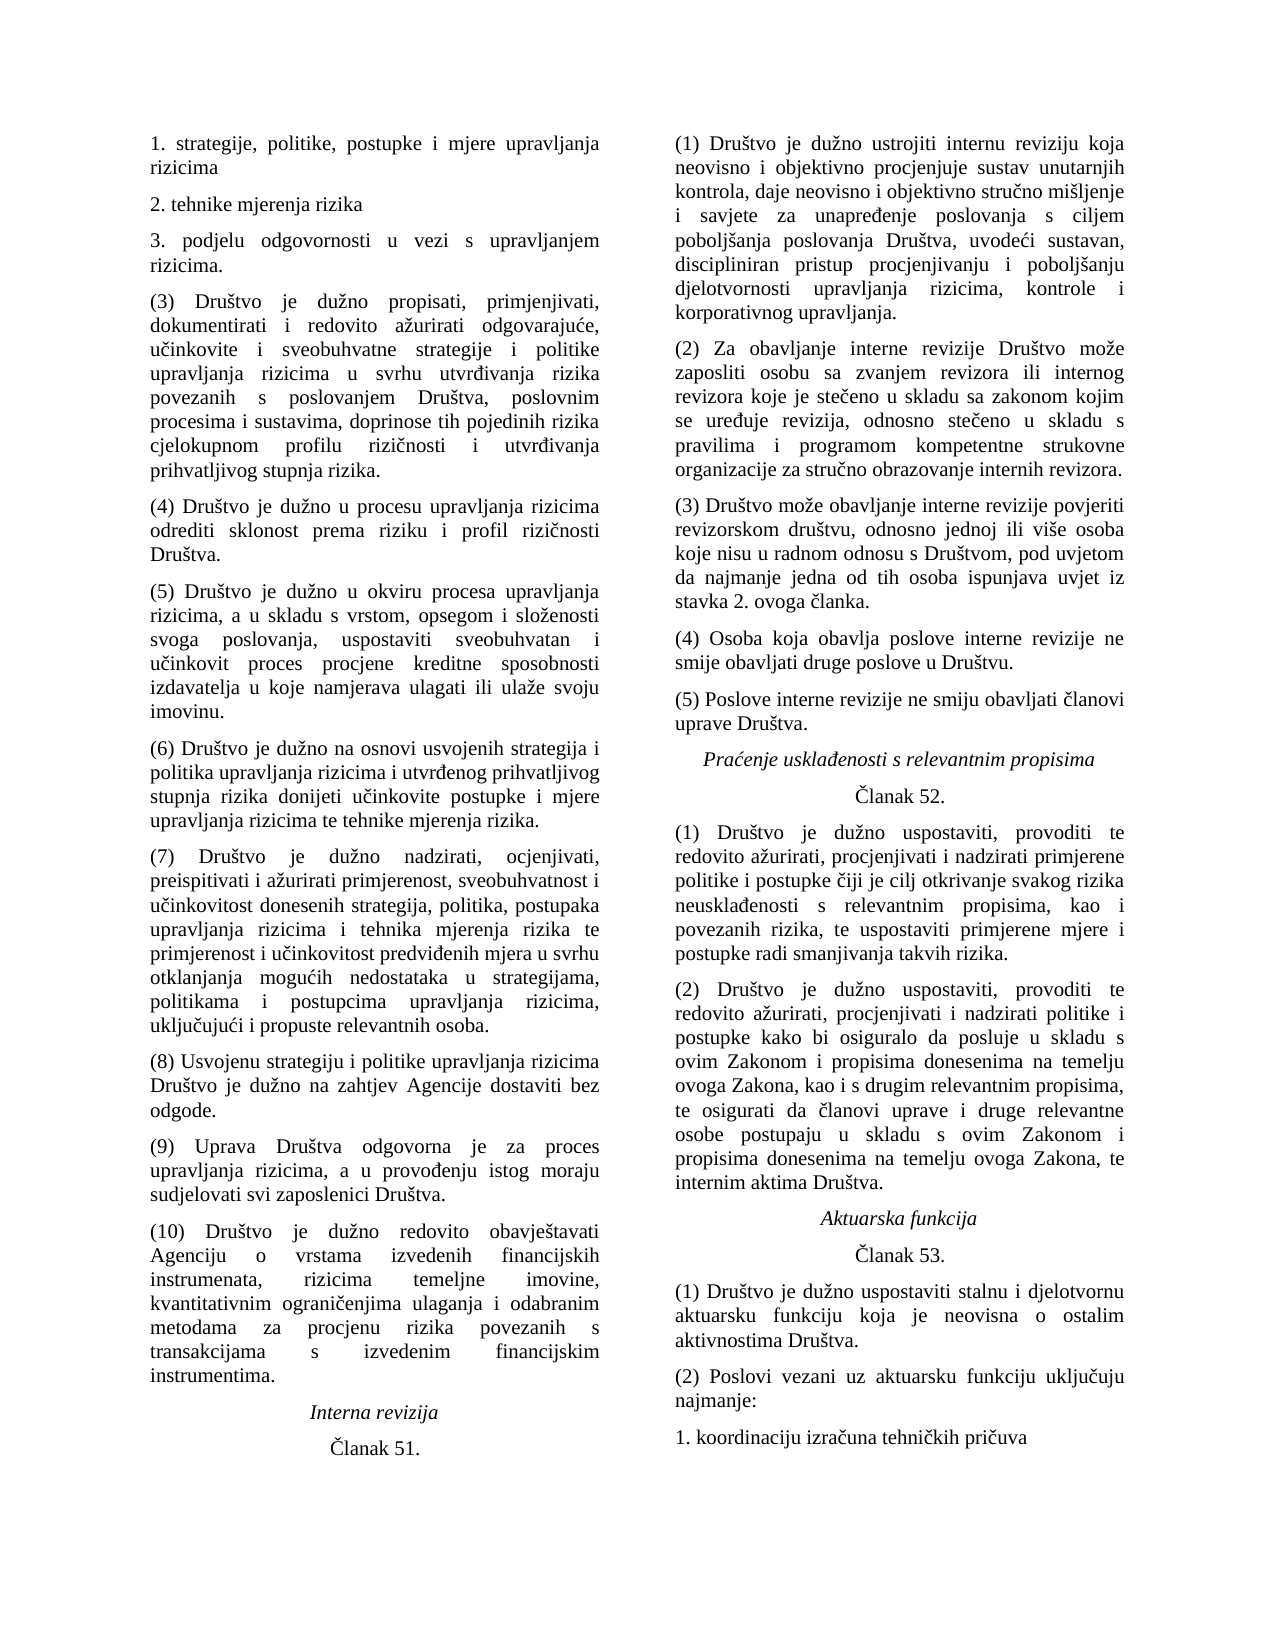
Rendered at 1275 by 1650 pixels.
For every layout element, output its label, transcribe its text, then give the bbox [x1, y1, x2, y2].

text (7) Društvo je dužno nadzirati, ocjenjivati, preispitivati i ažurirati primjerenost, sveobuhvatnost i učinkovitost donesenih strategija, politika, postupaka upravljanja rizicima i tehnika mjerenja rizika te primjerenost i učinkovitost predviđenih mjera u svrhu otklanjanja mogućih nedostataka u strategijama, politikama i postupcima upravljanja rizicima, uključujući i propuste relevantnih osoba. [150, 844, 600, 1037]
text (6) Društvo je dužno na osnovi usvojenih strategija i politika upravljanja rizicima i utvrđenog prihvatljivog stupnja rizika donijeti učinkovite postupke i mjere upravljanja rizicima te tehnike mjerenja rizika. [150, 736, 600, 832]
text (3) Društvo je dužno propisati, primjenjivati, dokumentirati i redovito ažurirati odgovarajuće, učinkovite i sveobuhvatne strategije i politike upravljanja rizicima u svrhu utvrđivanja rizika povezanih s poslovanjem Društva, poslovnim procesima i sustavima, doprinose tih pojedinih rizika cjelokupnom profilu rizičnosti i utvrđivanja prihvatljivog stupnja rizika. [150, 289, 600, 482]
text Članak 51. [150, 1436, 600, 1460]
text Aktuarska funkcija [675, 1206, 1125, 1230]
text (8) Usvojenu strategiju i politike upravljanja rizicima Društvo je dužno na zahtjev Agencije dostaviti bez odgode. [150, 1049, 600, 1122]
text (1) Društvo je dužno uspostaviti, provoditi te redovito ažurirati, procjenjivati i nadzirati primjerene politike i postupke čiji je cilj otkrivanje svakog rizika neusklađenosti s relevantnim propisima, kao i povezanih rizika, te uspostaviti primjerene mjere i postupke radi smanjivanja takvih rizika. [675, 820, 1125, 965]
text (1) Društvo je dužno ustrojiti internu reviziju koja neovisno i objektivno procjenjuje sustav unutarnjih kontrola, daje neovisno i objektivno stručno mišljenje i savjete za unapređenje poslovanja s ciljem poboljšanja poslovanja Društva, uvodeći sustavan, discipliniran pristup procjenjivanju i poboljšanju djelotvornosti upravljanja rizicima, kontrole i korporativnog upravljanja. [675, 131, 1125, 324]
text Članak 52. [675, 784, 1125, 808]
text (1) Društvo je dužno uspostaviti stalnu i djelotvornu aktuarsku funkciju koja je neovisna o ostalim aktivnostima Društva. [675, 1279, 1125, 1352]
text (5) Društvo je dužno u okviru procesa upravljanja rizicima, a u skladu s vrstom, opsegom i složenosti svoga poslovanja, uspostaviti sveobuhvatan i učinkovit proces procjene kreditne sposobnosti izdavatelja u koje namjerava ulagati ili ulaže svoju imovinu. [150, 579, 600, 723]
text 1. koordinaciju izračuna tehničkih pričuva [675, 1425, 1125, 1449]
text (9) Uprava Društva odgovorna je za proces upravljanja rizicima, a u provođenju istog moraju sudjelovati svi zaposlenici Društva. [150, 1134, 600, 1206]
text 3. podjelu odgovornosti u vezi s upravljanjem rizicima. [150, 228, 600, 277]
text (10) Društvo je dužno redovito obavještavati Agenciju o vrstama izvedenih financijskih instrumenata, rizicima temeljne imovine, kvantitativnim ograničenjima ulaganja i odabranim metodama za procjenu rizika povezanih s transakcijama s izvedenim financijskim instrumentima. [150, 1219, 600, 1387]
text 2. tehnike mjerenja rizika [150, 192, 600, 216]
text 1. strategije, politike, postupke i mjere upravljanja rizicima [150, 131, 600, 179]
text (2) Za obavljanje interne revizije Društvo može zaposliti osobu sa zvanjem revizora ili internog revizora koje je stečeno u skladu sa zakonom kojim se uređuje revizija, odnosno stečeno u skladu s pravilima i programom kompetentne strukovne organizacije za stručno obrazovanje internih revizora. [675, 336, 1125, 481]
text (3) Društvo može obavljanje interne revizije povjeriti revizorskom društvu, odnosno jednoj ili više osoba koje nisu u radnom odnosu s Društvom, pod uvjetom da najmanje jedna od tih osoba ispunjava uvjet iz stavka 2. ovoga članka. [675, 493, 1125, 613]
text (4) Društvo je dužno u procesu upravljanja rizicima odrediti sklonost prema riziku i profil rizičnosti Društva. [150, 494, 600, 566]
text Praćenje usklađenosti s relevantnim propisima [675, 747, 1125, 771]
text (4) Osoba koja obavlja poslove interne revizije ne smije obavljati druge poslove u Društvu. [675, 626, 1125, 674]
text (5) Poslove interne revizije ne smiju obavljati članovi uprave Društva. [675, 687, 1125, 735]
text (2) Društvo je dužno uspostaviti, provoditi te redovito ažurirati, procjenjivati i nadzirati politike i postupke kako bi osiguralo da posluje u skladu s ovim Zakonom i propisima donesenima na temelju ovoga Zakona, kao i s drugim relevantnim propisima, te osigurati da članovi uprave i druge relevantne osobe postupaju u skladu s ovim Zakonom i propisima donesenima na temelju ovoga Zakona, te internim aktima Društva. [675, 977, 1125, 1194]
text Članak 53. [675, 1243, 1125, 1267]
text Interna revizija [150, 1400, 600, 1424]
text (2) Poslovi vezani uz aktuarsku funkciju uključuju najmanje: [675, 1364, 1125, 1412]
